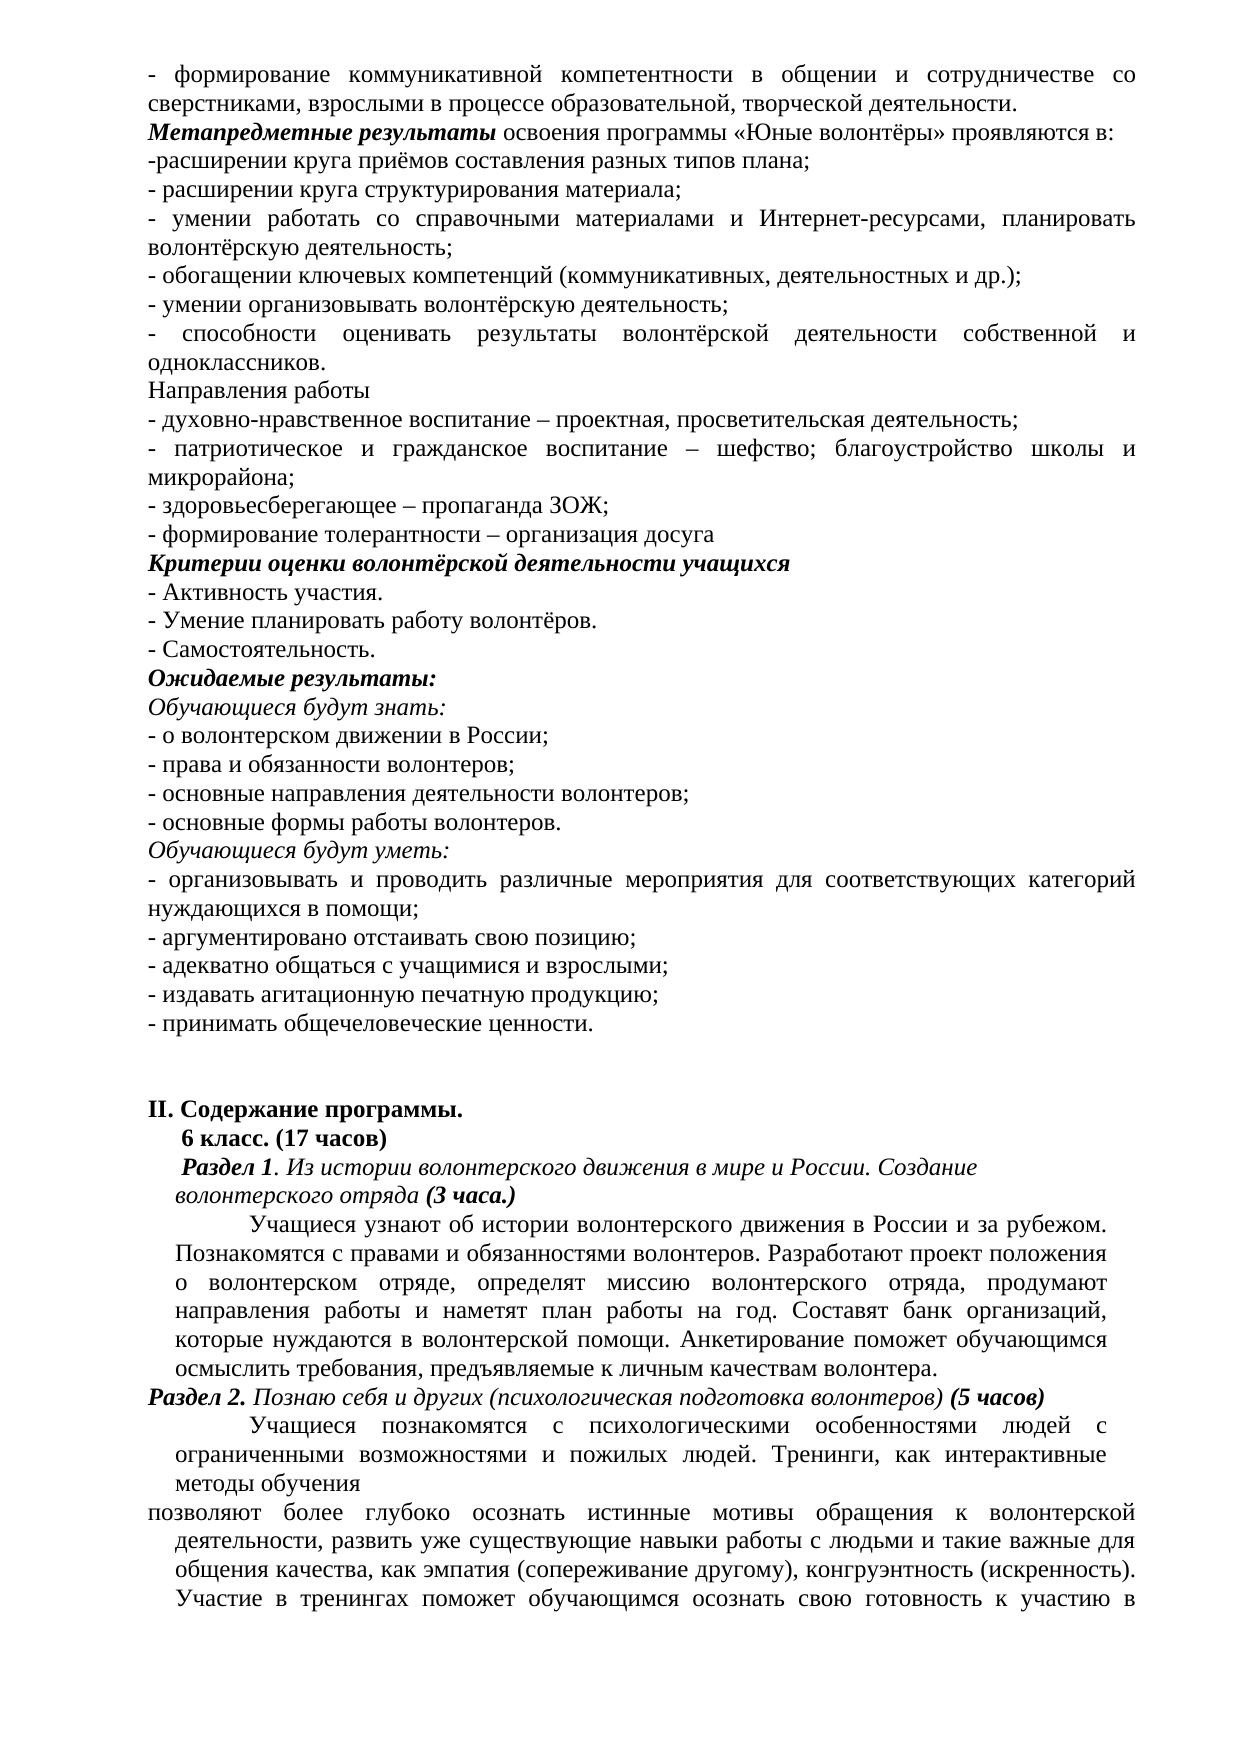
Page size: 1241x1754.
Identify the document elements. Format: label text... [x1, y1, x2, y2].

text Направления работы [148, 375, 1137, 404]
text Обучающиеся будут знать: [148, 692, 1137, 720]
text Раздел 2. Познаю себя и других (психологическая подготовка волонтеров) (5 часов) [148, 1382, 1137, 1410]
text - аргументировано отстаивать свою позицию; [148, 922, 1137, 950]
text 6 класс. (17 часов) [175, 1123, 1091, 1152]
text - способности оценивать результаты волонтёрской деятельности собственной и одноклассников. [148, 318, 1137, 375]
text - Умение планировать работу волонтёров. [148, 605, 1137, 634]
text - расширении круга структурирования материала; [148, 174, 1137, 203]
text - умении работать со справочными материалами и Интернет-ресурсами, планировать волонтёрскую деятельность; [148, 203, 1137, 260]
text Учащиеся познакомятся с психологическими особенностями людей с ограниченными возможностями и пожилых людей. Тренинги, как интерактивные методы обучения [175, 1410, 1108, 1497]
text - права и обязанности волонтеров; [148, 749, 1137, 778]
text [148, 1497, 1137, 1612]
text -расширении круга приёмов составления разных типов плана; [148, 145, 1137, 174]
text Раздел 1. Из истории волонтерского движения в мире и России. Создание волонтерского отряда (3 часа.) [175, 1152, 1091, 1209]
text Метапредметные результаты освоения программы «Юные волонтёры» проявляются в: [148, 117, 1137, 145]
text II. Содержание программы. [148, 1094, 1137, 1123]
text - основные формы работы волонтеров. [148, 807, 1137, 835]
text - о волонтерском движении в России; [148, 720, 1137, 749]
text Критерии оценки волонтёрской деятельности учащихся [148, 548, 1137, 577]
text - издавать агитационную печатную продукцию; [148, 979, 1137, 1008]
text - формирование толерантности – организация досуга [148, 519, 1137, 548]
text - принимать общечеловеческие ценности. [148, 1008, 1137, 1037]
text - адекватно общаться с учащимися и взрослыми; [148, 950, 1137, 979]
text - основные направления деятельности волонтеров; [148, 778, 1137, 807]
text - формирование коммуникативной компетентности в общении и сотрудничестве со сверстниками, взрослыми в процессе образовательной, творческой деятельности. [148, 59, 1137, 117]
text - Активность участия. [148, 577, 1137, 605]
text - патриотическое и гражданское воспитание – шефство; благоустройство школы и микрорайона; [148, 433, 1137, 490]
text - умении организовывать волонтёрскую деятельность; [148, 289, 1137, 318]
text - духовно-нравственное воспитание – проектная, просветительская деятельность; [148, 404, 1137, 433]
text - Самостоятельность. [148, 634, 1137, 663]
text Ожидаемые результаты: [148, 663, 1137, 692]
text - обогащении ключевых компетенций (коммуникативных, деятельностных и др.); [148, 260, 1137, 289]
text Учащиеся узнают об истории волонтерского движения в России и за рубежом. Познакомятся с правами и обязанностями волонтеров. Разработают проект положения о волонтерском отряде, определят миссию волонтерского отряда, продумают направления работы и наметят план работы на год. Составят банк организаций, которые нуждаются в волонтерской помощи. Анкетирование поможет обучающимся осмыслить требования, предъявляемые к личным качествам волонтера. [175, 1209, 1108, 1382]
text - организовывать и проводить различные мероприятия для соответствующих категорий нуждающихся в помощи; [148, 864, 1137, 922]
text Обучающиеся будут уметь: [148, 835, 1137, 864]
text - здоровьесберегающее – пропаганда ЗОЖ; [148, 490, 1137, 519]
